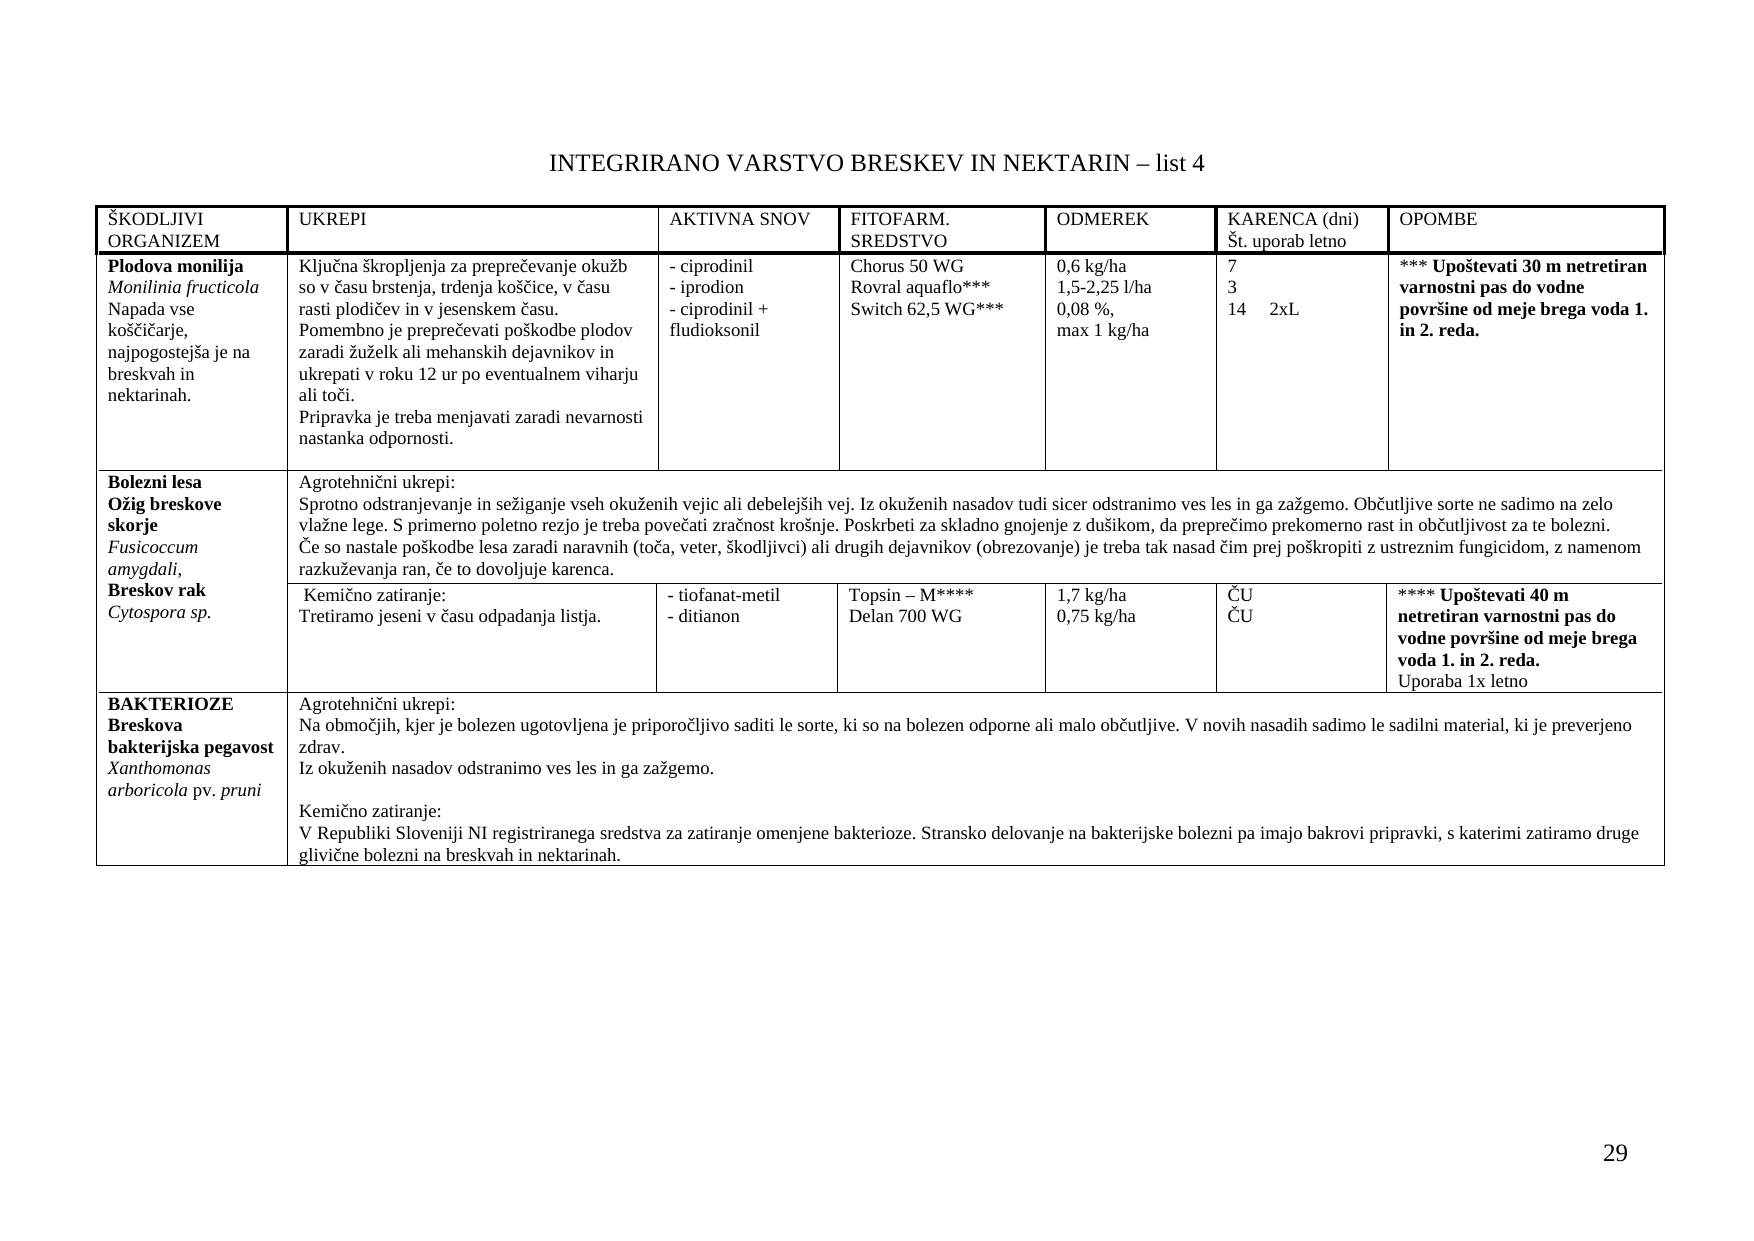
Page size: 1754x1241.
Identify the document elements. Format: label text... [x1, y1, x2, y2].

table_header OPOMBE [1390, 208, 1663, 251]
table_header ŠKODLJIVI ORGANIZEM [98, 208, 286, 251]
table_cell 7 3 14 2xL [1217, 255, 1388, 470]
table_cell BAKTERIOZE Breskova bakterijska pegavost Xanthomonas arboricola pv. pruni [97, 692, 287, 865]
table_cell 0,6 kg/ha 1,5-2,25 l/ha 0,08 %, max 1 kg/ha [1046, 255, 1216, 470]
table_header FITOFARM. SREDSTVO [841, 208, 1044, 251]
table_cell ČU ČU [1217, 584, 1386, 692]
table_cell Ključna škropljenja za preprečevanje okužb so v času brstenja, trdenja koščice, v času rasti plodičev in v jesenskem času. Pomembno je preprečevati poškodbe plodov zaradi žuželk ali mehanskih dejavnikov in ukrepati v roku 12 ur po eventualnem viharju ali toči. Pripravka je treba menjavati zaradi nevarnosti nastanka odpornosti. [288, 255, 658, 470]
table_cell Topsin – M**** Delan 700 WG [838, 584, 1045, 692]
table_cell Agrotehnični ukrepi: Sprotno odstranjevanje in sežiganje vseh okuženih vejic ali debelejših vej. Iz okuženih nasadov tudi sicer odstranimo ves les in ga zažgemo. Občutljive sorte ne sadimo na zelo vlažne lege. S primerno poletno rezjo je treba povečati zračnost krošnje. Poskrbeti za skladno gnojenje z dušikom, da preprečimo prekomerno rast in občutljivost za te bolezni. Če so nastale poškodbe lesa zaradi naravnih (toča, veter, škodljivci) ali drugih dejavnikov (obrezovanje) je treba tak nasad čim prej poškropiti z ustreznim fungicidom, z namenom razkuževanja ran, če to dovoljuje karenca. [288, 470, 1664, 583]
table_header UKREPI [289, 208, 658, 251]
table_cell **** Upoštevati 40 m netretiran varnostni pas do vodne površine od meje brega voda 1. in 2. reda. Uporaba 1x letno [1387, 583, 1664, 692]
table_cell 1,7 kg/ha 0,75 kg/ha [1046, 584, 1216, 692]
table_cell - ciprodinil - iprodion - ciprodinil + fludioksonil [659, 255, 839, 470]
table_header KARENCA (dni) Št. uporab letno [1218, 208, 1387, 251]
table_cell - tiofanat-metil - ditianon [657, 584, 837, 692]
table_cell Chorus 50 WG Rovral aquaflo*** Switch 62,5 WG*** [840, 255, 1045, 470]
table_cell Bolezni lesa Ožig breskove skorje Fusicoccum amygdali, Breskov rak Cytospora sp. [97, 470, 287, 692]
table_cell Agrotehnični ukrepi: Na območjih, kjer je bolezen ugotovljena je priporočljivo saditi le sorte, ki so na bolezen odporne ali malo občutljive. V novih nasadih sadimo le sadilni material, ki je preverjeno zdrav. Iz okuženih nasadov odstranimo ves les in ga zažgemo. Kemično zatiranje: V Republiki Sloveniji NI registriranega sredstva za zatiranje omenjene bakterioze. Stransko delovanje na bakterijske bolezni pa imajo bakrovi pripravki, s katerimi zatiramo druge glivične bolezni na breskvah in nektarinah. [288, 692, 1664, 865]
text INTEGRIRANO VARSTVO BRESKEV IN NEKTARIN – list 4 [89, 148, 1665, 176]
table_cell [97, 251, 287, 470]
table_cell *** Upoštevati 30 m netretiran varnostni pas do vodne površine od meje brega voda 1. in 2. reda. [1389, 251, 1664, 470]
table_header ODMEREK [1047, 208, 1214, 251]
table_cell Kemično zatiranje: Tretiramo jeseni v času odpadanja listja. [288, 584, 656, 692]
table_header AKTIVNA SNOV [659, 208, 838, 251]
